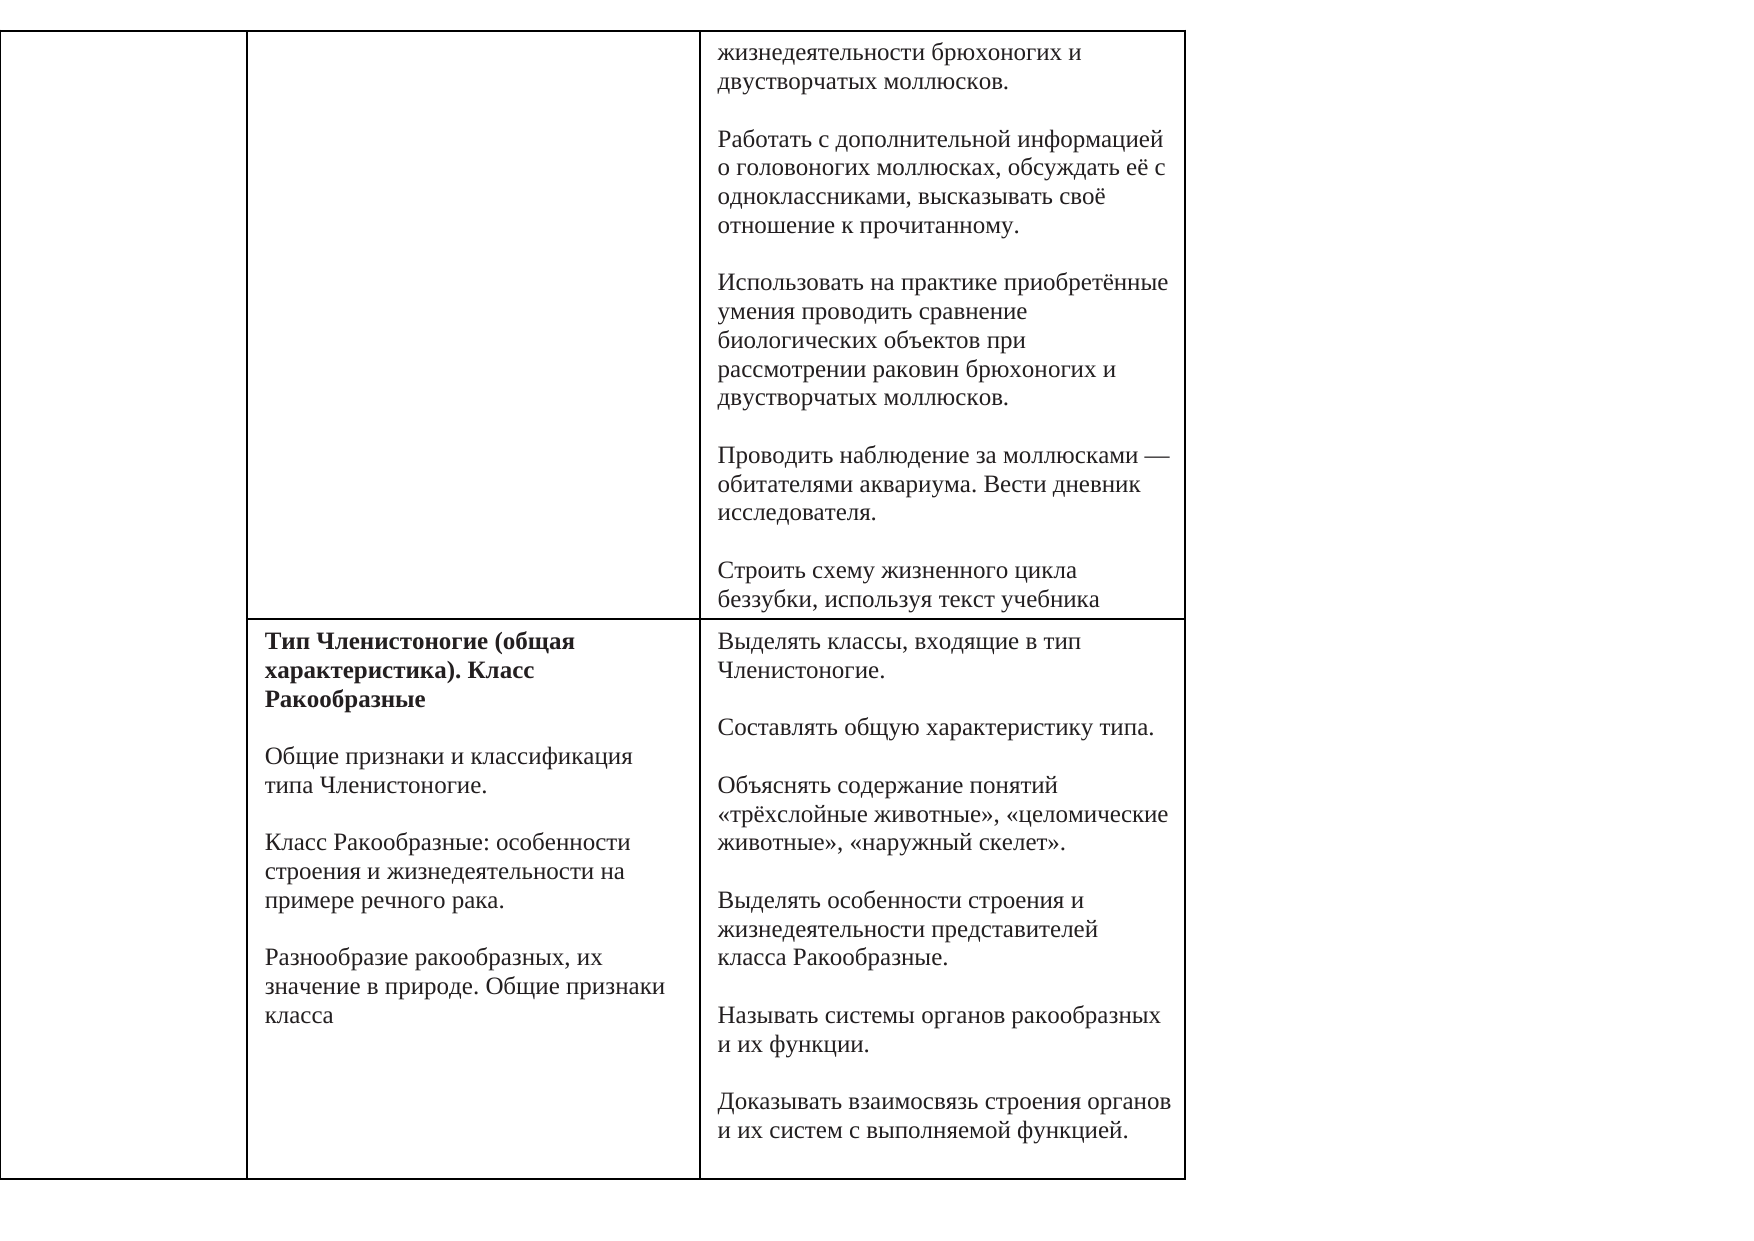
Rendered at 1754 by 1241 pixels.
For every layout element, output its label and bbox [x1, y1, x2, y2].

table_cell [248, 32, 699, 618]
table_cell [701, 32, 1184, 618]
table_cell [701, 620, 1184, 1178]
table_cell [248, 620, 699, 1178]
